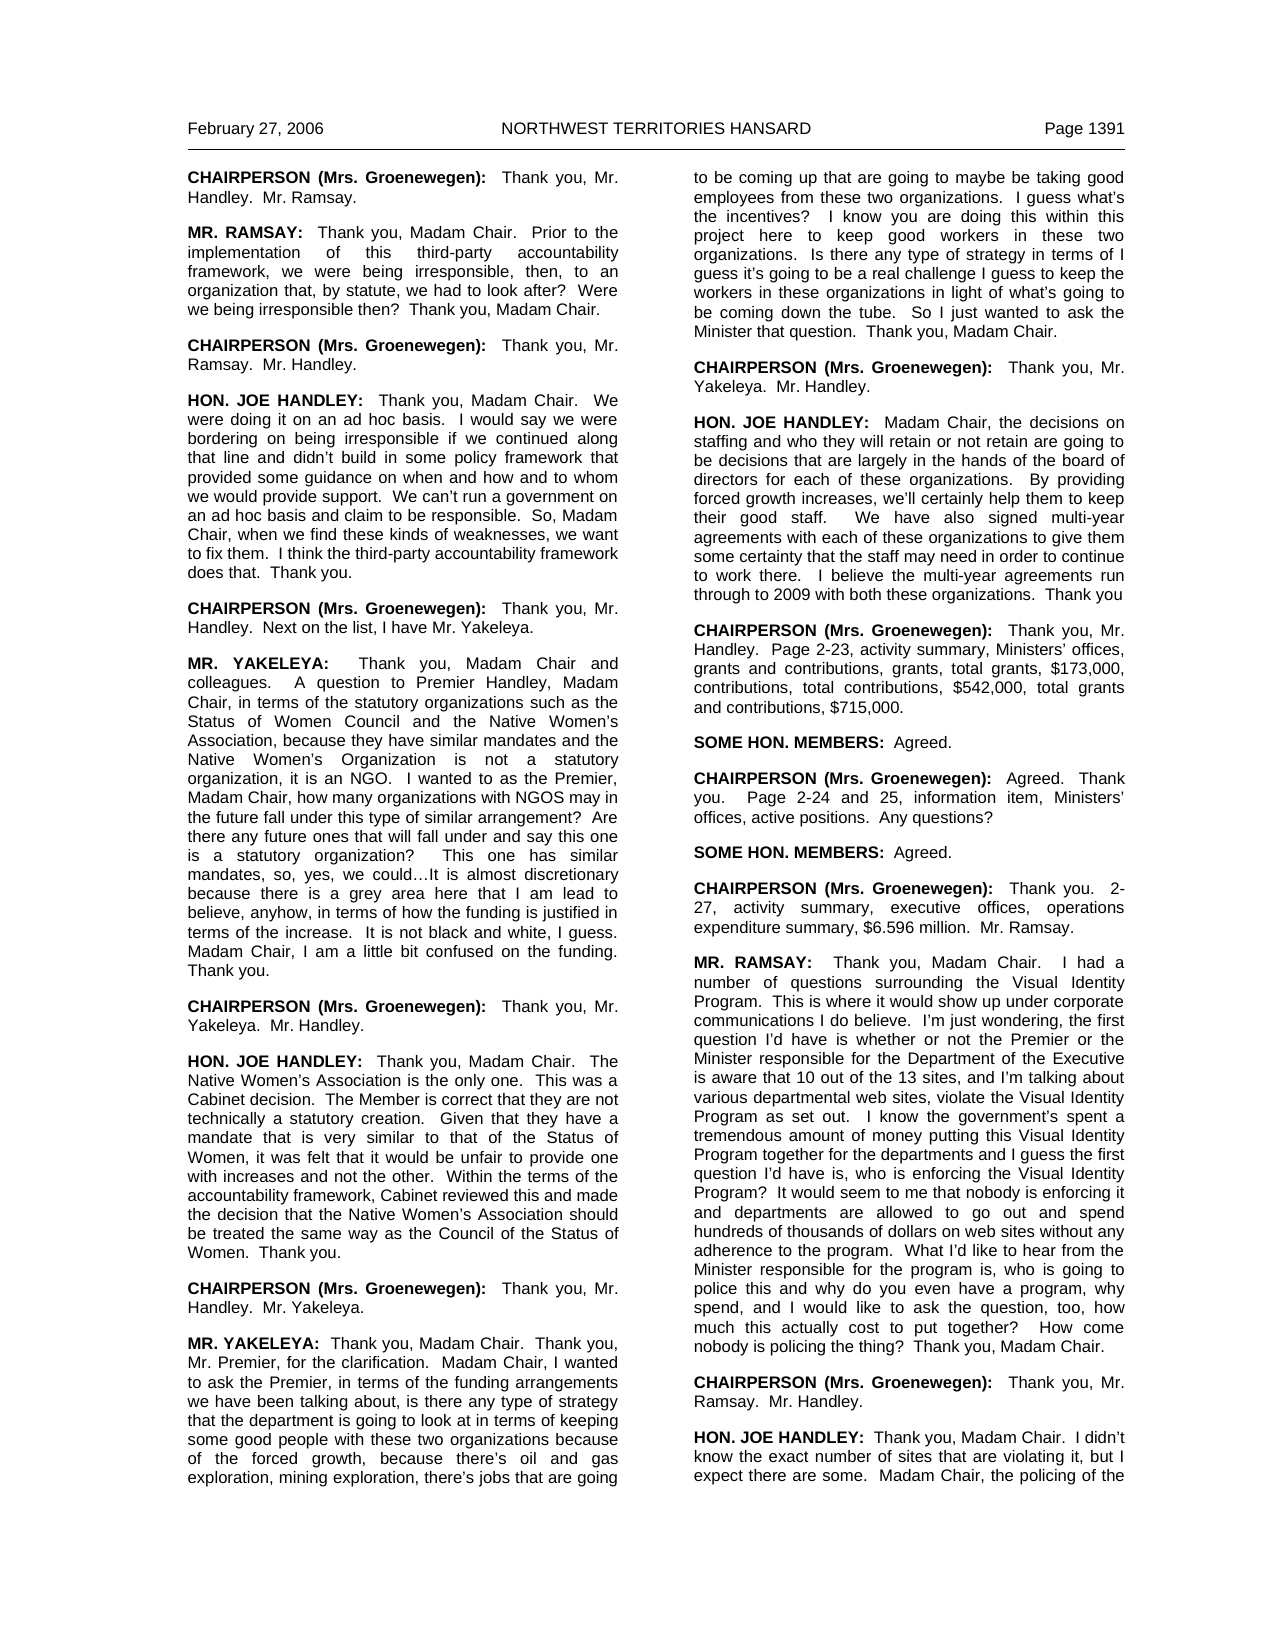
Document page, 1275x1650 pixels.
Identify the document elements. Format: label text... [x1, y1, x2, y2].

text CHAIRPERSON (Mrs. Groenewegen): Thank you, Mr. Yakeleya. Mr. Handley. [187, 997, 619, 1035]
text MR. RAMSAY: Thank you, Madam Chair. I had a number of questions surrounding the Visual Identity Program. This is where it would show up under corporate communications I do believe. I’m just wondering, the first question I’d have is whether or not the Premier or the Minister responsible for the Department of the Executive is aware that 10 out of the 13 sites, and I’m talking about various departmental web sites, violate the Visual Identity Program as set out. I know the government’s spent a tremendous amount of money putting this Visual Identity Program together for the departments and I guess the first question I’d have is, who is enforcing the Visual Identity Program? It would seem to me that nobody is enforcing it and departments are allowed to go out and spend hundreds of thousands of dollars on web sites without any adherence to the program. What I’d like to hear from the Minister responsible for the program is, who is going to police this and why do you even have a program, why spend, and I would like to ask the question, too, how much this actually cost to put together? How come nobody is policing the thing? Thank you, Madam Chair. [694, 953, 1125, 1356]
text MR. YAKELEYA: Thank you, Madam Chair and colleagues. A question to Premier Handley, Madam Chair, in terms of the statutory organizations such as the Status of Women Council and the Native Women’s Association, because they have similar mandates and the Native Women’s Organization is not a statutory organization, it is an NGO. I wanted to as the Premier, Madam Chair, how many organizations with NGOS may in the future fall under this type of similar arrangement? Are there any future ones that will fall under and say this one is a statutory organization? This one has similar mandates, so, yes, we could…It is almost discretionary because there is a grey area here that I am lead to believe, anyhow, in terms of how the funding is justified in terms of the increase. It is not black and white, I guess. Madam Chair, I am a little bit confused on the funding. Thank you. [187, 654, 619, 980]
text CHAIRPERSON (Mrs. Groenewegen): Thank you, Mr. Ramsay. Mr. Handley. [187, 336, 619, 374]
text CHAIRPERSON (Mrs. Groenewegen): Thank you, Mr. Yakeleya. Mr. Handley. [694, 357, 1125, 396]
text CHAIRPERSON (Mrs. Groenewegen): Thank you, Mr. Handley. Mr. Ramsay. [187, 168, 619, 207]
text CHAIRPERSON (Mrs. Groenewegen): Agreed. Thank you. Page 2-24 and 25, information item, Ministers’ offices, active positions. Any questions? [694, 769, 1125, 827]
text SOME HON. MEMBERS: Agreed. [694, 843, 1125, 862]
text HON. JOE HANDLEY: Thank you, Madam Chair. We were doing it on an ad hoc basis. I would say we were bordering on being irresponsible if we continued along that line and didn’t build in some policy framework that provided some guidance on when and how and to whom we would provide support. We can’t run a government on an ad hoc basis and claim to be responsible. So, Madam Chair, when we find these kinds of weaknesses, we want to fix them. I think the third-party accountability framework does that. Thank you. [187, 391, 619, 582]
text CHAIRPERSON (Mrs. Groenewegen): Thank you, Mr. Handley. Mr. Yakeleya. [187, 1279, 619, 1317]
text MR. RAMSAY: Thank you, Madam Chair. Prior to the implementation of this third-party accountability framework, we were being irresponsible, then, to an organization that, by statute, we had to look after? Were we being irresponsible then? Thank you, Madam Chair. [187, 223, 619, 319]
text CHAIRPERSON (Mrs. Groenewegen): Thank you, Mr. Handley. Next on the list, I have Mr. Yakeleya. [187, 599, 619, 637]
text CHAIRPERSON (Mrs. Groenewegen): Thank you, Mr. Handley. Page 2-23, activity summary, Ministers’ offices, grants and contributions, grants, total grants, $173,000, contributions, total contributions, $542,000, total grants and contributions, $715,000. [694, 621, 1125, 717]
text SOME HON. MEMBERS: Agreed. [694, 733, 1125, 752]
text MR. YAKELEYA: Thank you, Madam Chair. Thank you, Mr. Premier, for the clarification. Madam Chair, I wanted to ask the Premier, in terms of the funding arrangements we have been talking about, is there any type of strategy that the department is going to look at in terms of keeping some good people with these two organizations because of the forced growth, because there’s oil and gas exploration, mining exploration, there’s jobs that are going to be coming up that are going to maybe be taking good employees from these two organizations. I guess what’s the incentives? I know you are doing this within this project here to keep good workers in these two organizations. Is there any type of strategy in terms of I guess it’s going to be a real challenge I guess to keep the workers in these organizations in light of what’s going to be coming down the tube. So I just wanted to ask the Minister that question. Thank you, Madam Chair. [694, 168, 1125, 341]
text HON. JOE HANDLEY: Thank you, Madam Chair. The Native Women’s Association is the only one. This was a Cabinet decision. The Member is correct that they are not technically a statutory creation. Given that they have a mandate that is very similar to that of the Status of Women, it was felt that it would be unfair to provide one with increases and not the other. Within the terms of the accountability framework, Cabinet reviewed this and made the decision that the Native Women’s Association should be treated the same way as the Council of the Status of Women. Thank you. [187, 1052, 619, 1262]
text MR. YAKELEYA: Thank you, Madam Chair. Thank you, Mr. Premier, for the clarification. Madam Chair, I wanted to ask the Premier, in terms of the funding arrangements we have been talking about, is there any type of strategy that the department is going to look at in terms of keeping some good people with these two organizations because of the forced growth, because there’s oil and gas exploration, mining exploration, there’s jobs that are going to be coming up that are going to maybe be taking good employees from these two organizations. I guess what’s the incentives? I know you are doing this within this project here to keep good workers in these two organizations. Is there any type of strategy in terms of I guess it’s going to be a real challenge I guess to keep the workers in these organizations in light of what’s going to be coming down the tube. So I just wanted to ask the Minister that question. Thank you, Madam Chair. [187, 1334, 619, 1487]
text CHAIRPERSON (Mrs. Groenewegen): Thank you. 2-27, activity summary, executive offices, operations expenditure summary, $6.596 million. Mr. Ramsay. [694, 879, 1125, 937]
text CHAIRPERSON (Mrs. Groenewegen): Thank you, Mr. Ramsay. Mr. Handley. [694, 1372, 1125, 1411]
text HON. JOE HANDLEY: Madam Chair, the decisions on staffing and who they will retain or not retain are going to be decisions that are largely in the hands of the board of directors for each of these organizations. By providing forced growth increases, we’ll certainly help them to keep their good staff. We have also signed multi-year agreements with each of these organizations to give them some certainty that the staff may need in order to continue to work there. I believe the multi-year agreements run through to 2009 with both these organizations. Thank you [694, 412, 1125, 604]
